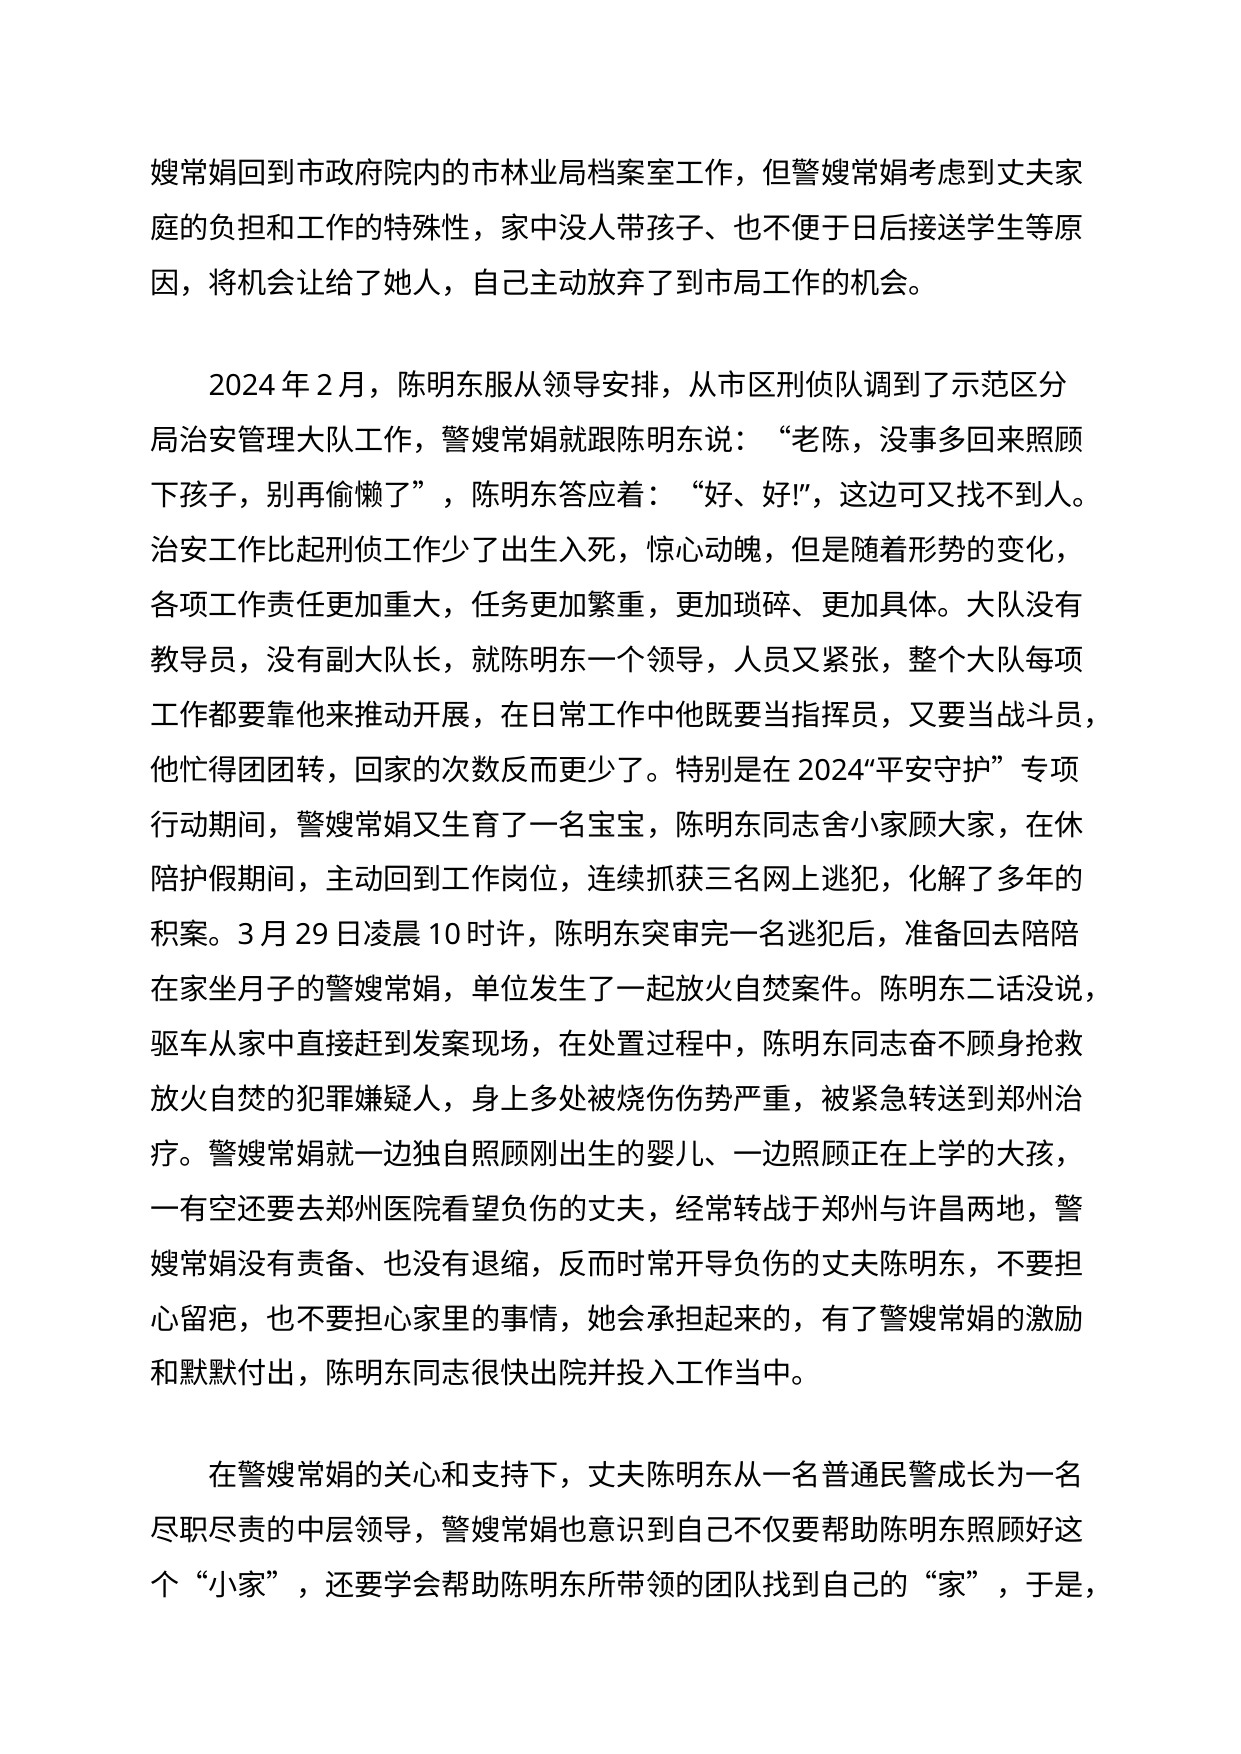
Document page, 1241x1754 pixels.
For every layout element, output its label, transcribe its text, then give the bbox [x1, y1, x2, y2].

text 2024年2月，陈明东服从领导安排，从市区刑侦队调到了示范区分局治安管理大队工作，警嫂常娟就跟陈明东说：“老陈，没事多回来照顾下孩子，别再偷懒了”，陈明东答应着：“好、好!”，这边可又找不到人。治安工作比起刑侦工作少了出生入死，惊心动魄，但是随着形势的变化，各项工作责任更加重大，任务更加繁重，更加琐碎、更加具体。大队没有教导员，没有副大队长，就陈明东一个领导，人员又紧张，整个大队每项工作都要靠他来推动开展，在日常工作中他既要当指挥员，又要当战斗员，他忙得团团转，回家的次数反而更少了。特别是在2024“平安守护”专项行动期间，警嫂常娟又生育了一名宝宝，陈明东同志舍小家顾大家，在休陪护假期间，主动回到工作岗位，连续抓获三名网上逃犯，化解了多年的积案。3月29日凌晨10时许，陈明东突审完一名逃犯后，准备回去陪陪在家坐月子的警嫂常娟，单位发生了一起放火自焚案件。陈明东二话没说，驱车从家中直接赶到发案现场，在处置过程中，陈明东同志奋不顾身抢救放火自焚的犯罪嫌疑人，身上多处被烧伤伤势严重，被紧急转送到郑州治疗。警嫂常娟就一边独自照顾刚出生的婴儿、一边照顾正在上学的大孩，一有空还要去郑州医院看望负伤的丈夫，经常转战于郑州与许昌两地，警嫂常娟没有责备、也没有退缩，反而时常开导负伤的丈夫陈明东，不要担心留疤，也不要担心家里的事情，她会承担起来的，有了警嫂常娟的激励和默默付出，陈明东同志很快出院并投入工作当中。 [150, 362, 1090, 1392]
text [150, 150, 1090, 302]
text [150, 1452, 1090, 1604]
